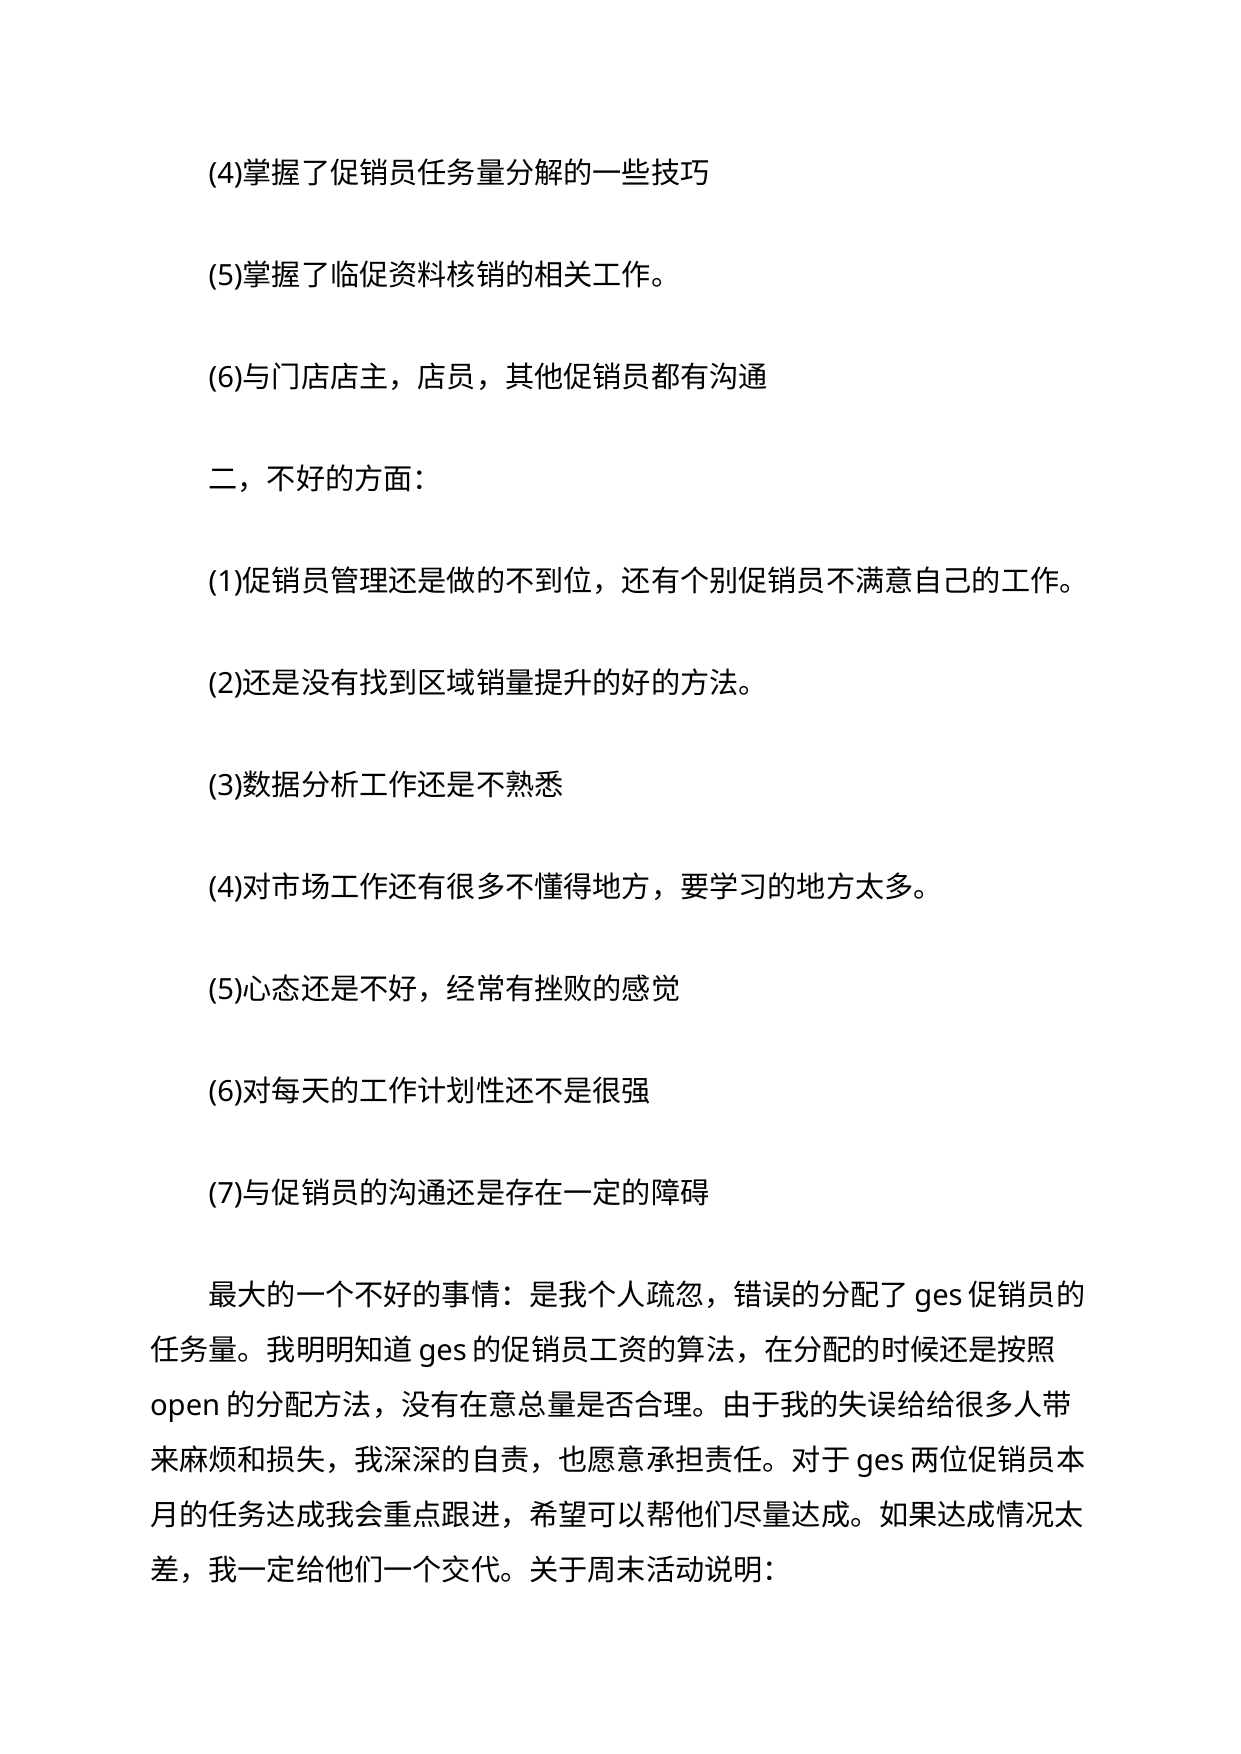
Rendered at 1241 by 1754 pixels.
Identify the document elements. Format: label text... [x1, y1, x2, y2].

text (4)对市场工作还有很多不懂得地方，要学习的地方太多。 [150, 864, 1090, 906]
text (7)与促销员的沟通还是存在一定的障碍 [150, 1169, 1090, 1212]
text (2)还是没有找到区域销量提升的好的方法。 [150, 660, 1090, 702]
text (5)心态还是不好，经常有挫败的感觉 [150, 966, 1090, 1008]
text (3)数据分析工作还是不熟悉 [150, 762, 1090, 804]
text (5)掌握了临促资料核销的相关工作。 [150, 252, 1090, 294]
text (6)对每天的工作计划性还不是很强 [150, 1068, 1090, 1110]
text (4)掌握了促销员任务量分解的一些技巧 [150, 150, 1090, 192]
text 二，不好的方面： [150, 456, 1090, 498]
text (6)与门店店主，店员，其他促销员都有沟通 [150, 354, 1090, 396]
text 最大的一个不好的事情：是我个人疏忽，错误的分配了ges促销员的任务量。我明明知道ges的促销员工资的算法，在分配的时候还是按照open的分配方法，没有在意总量是否合理。由于我的失误给给很多人带来麻烦和损失，我深深的自责，也愿意承担责任。对于ges两位促销员本月的任务达成我会重点跟进，希望可以帮他们尽量达成。如果达成情况太差，我一定给他们一个交代。关于周末活动说明： [150, 1272, 1090, 1589]
text (1)促销员管理还是做的不到位，还有个别促销员不满意自己的工作。 [150, 558, 1090, 600]
